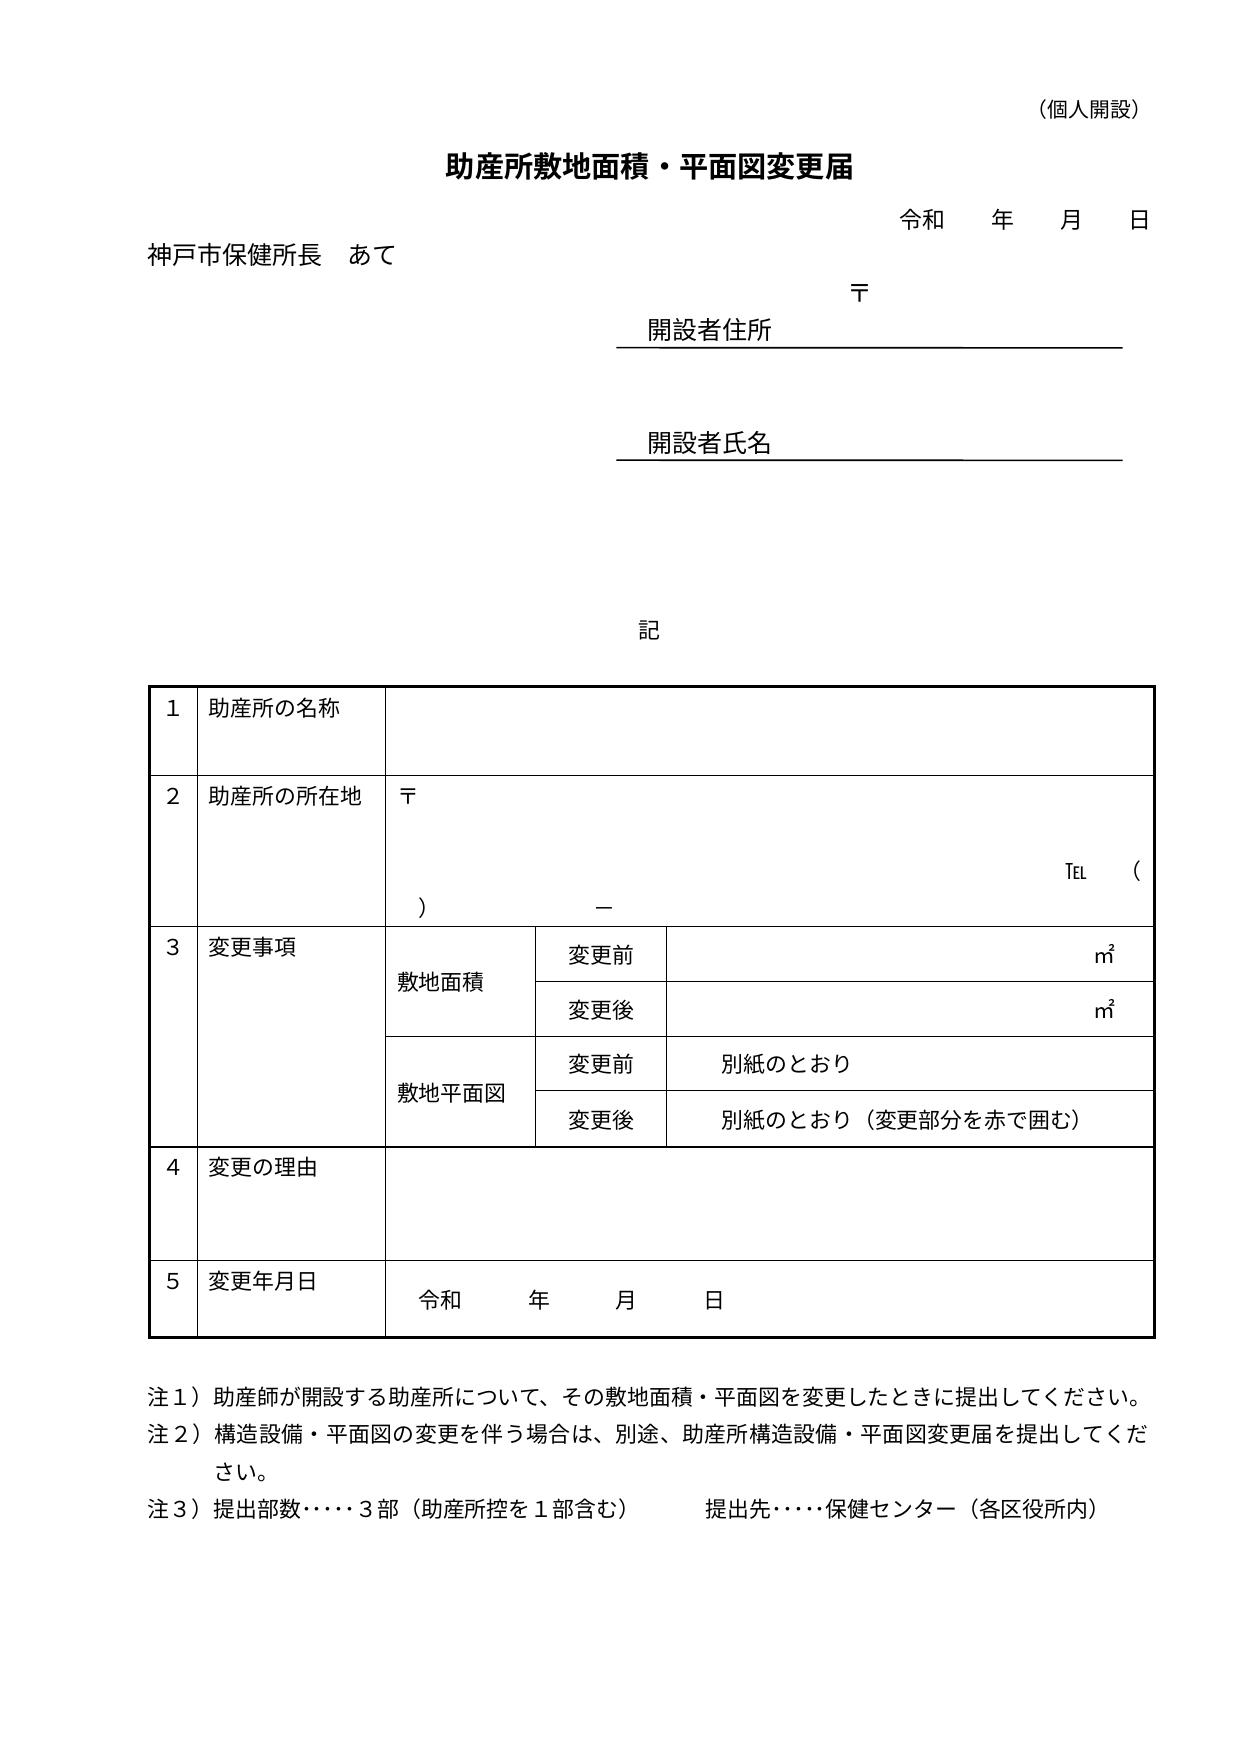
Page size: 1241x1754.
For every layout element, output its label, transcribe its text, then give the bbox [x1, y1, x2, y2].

text 注２）構造設備・平面図の変更を伴う場合は、別途、助産所構造設備・平面図変更届を提出してください。 [148, 1414, 1152, 1489]
table_cell ４ [151, 1148, 197, 1260]
text 注３）提出部数･････３部（助産所控を１部含む） 提出先･････保健センター（各区役所内） [148, 1489, 1152, 1527]
table_cell 変更後 [536, 982, 666, 1036]
table_cell ３ [151, 927, 197, 1146]
table_cell [386, 1148, 1153, 1260]
text 開設者氏名 [148, 423, 1152, 460]
text 記 [148, 610, 1152, 648]
table_cell 助産所の所在地 [198, 776, 385, 926]
text 開設者住所 [148, 310, 1152, 348]
table_cell ２ [151, 776, 197, 926]
table_cell 変更前 [536, 1037, 666, 1090]
table_cell 敷地面積 [386, 927, 535, 1036]
text 〒 [148, 273, 1152, 310]
table_cell 〒 ℡ （ ） － [386, 776, 1153, 926]
table_cell 令和 年 月 日 [386, 1261, 1153, 1336]
text 令和 年 月 日 [148, 202, 1152, 235]
text 助産所敷地面積・平面図変更届 [148, 127, 1152, 202]
table_cell 変更年月日 [198, 1261, 385, 1336]
table_cell 変更後 [536, 1091, 666, 1146]
table_cell 敷地平面図 [386, 1037, 535, 1146]
table_cell 変更前 [536, 927, 666, 981]
text 注１）助産師が開設する助産所について、その敷地面積・平面図を変更したときに提出してください。 [148, 1377, 1152, 1414]
table_header 助産所の名称 [198, 688, 385, 775]
table_cell ５ [151, 1261, 197, 1336]
text （個人開設） [148, 89, 1152, 127]
text 神戸市保健所長 あて [148, 235, 1152, 273]
table_cell 別紙のとおり [667, 1037, 1153, 1090]
table_header １ [151, 688, 197, 775]
table_cell 変更事項 [198, 927, 385, 1146]
table_cell ㎡ [667, 927, 1153, 981]
table_cell 変更の理由 [198, 1148, 385, 1260]
table_cell ㎡ [667, 982, 1153, 1036]
table_cell 別紙のとおり（変更部分を赤で囲む） [667, 1091, 1153, 1146]
table_header [386, 688, 1153, 775]
